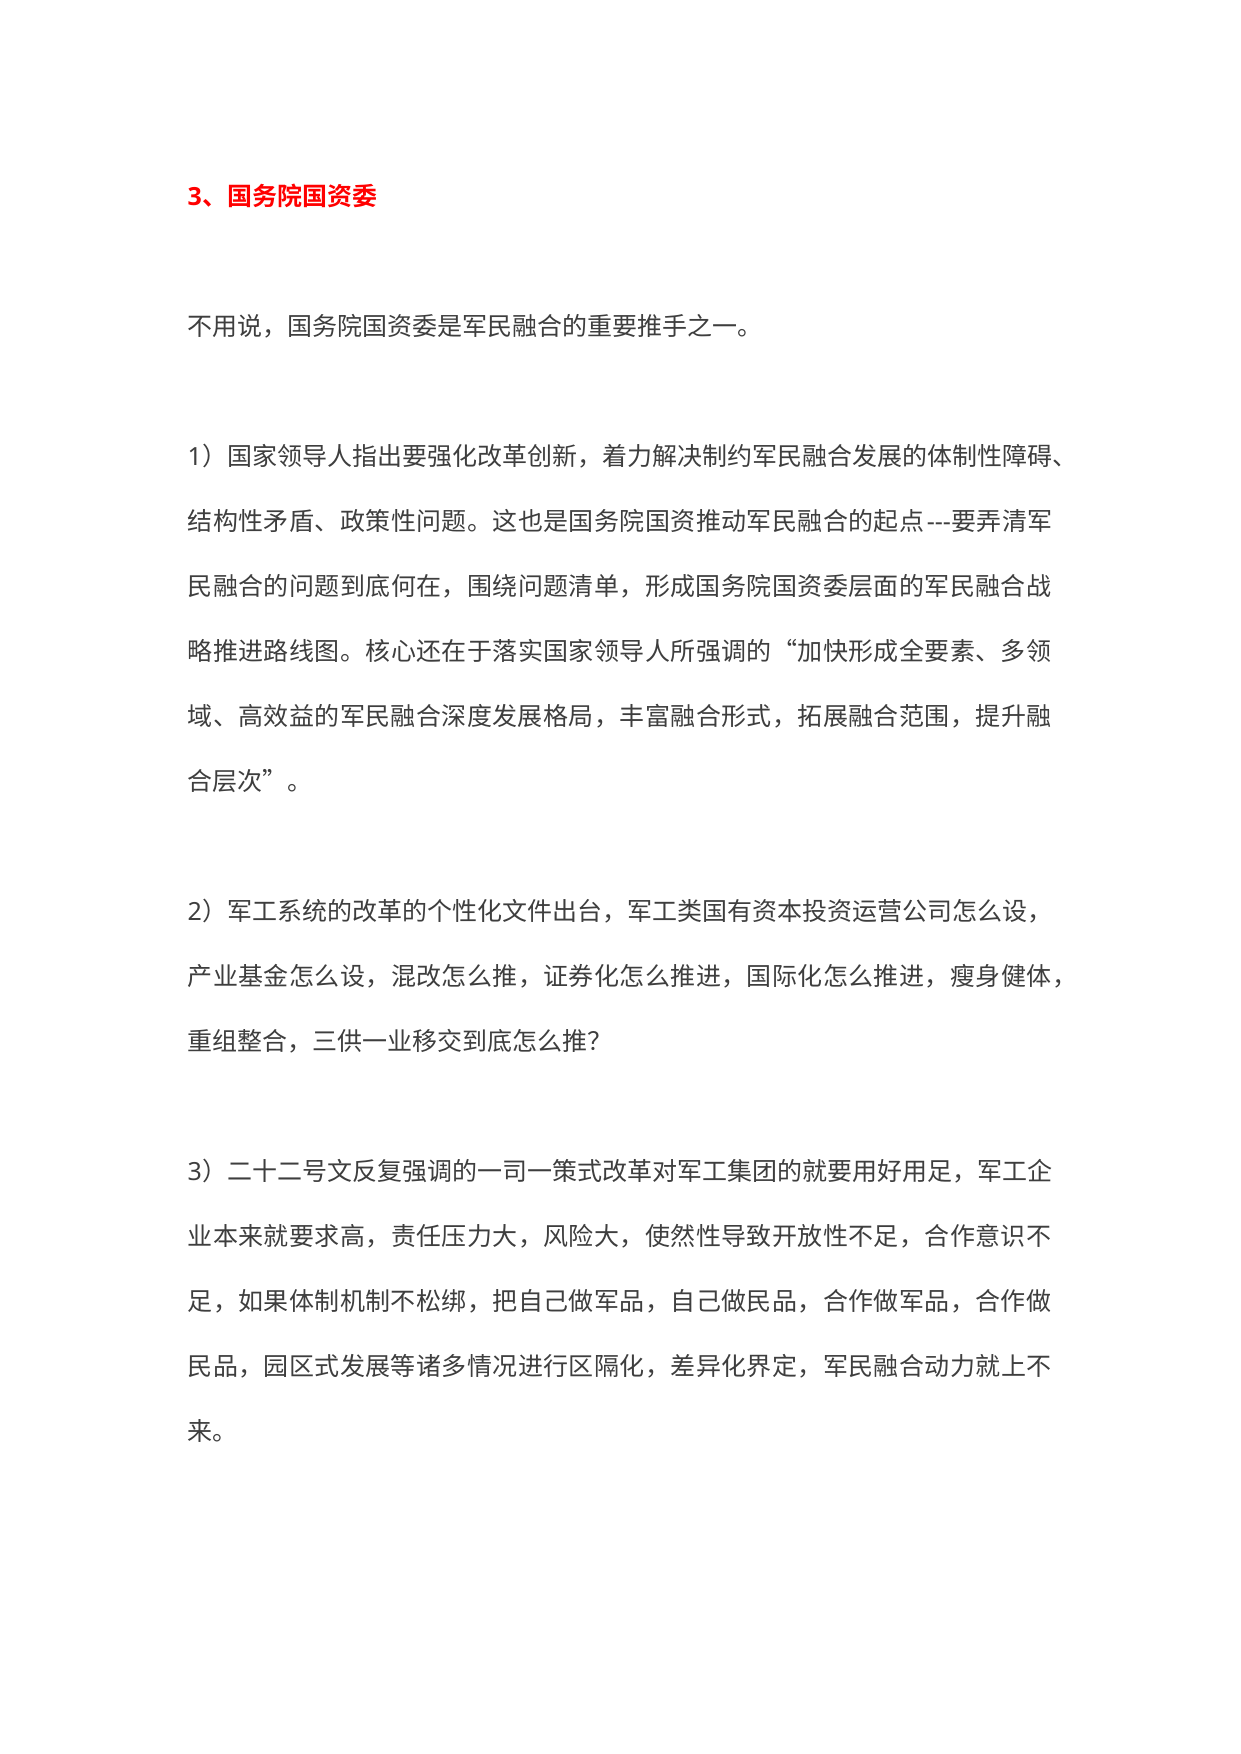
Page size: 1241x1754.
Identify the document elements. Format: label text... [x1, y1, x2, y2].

text 2）军工系统的改革的个性化文件出台，军工类国有资本投资运营公司怎么设，产业基金怎么设，混改怎么推，证券化怎么推进，国际化怎么推进，瘦身健体，重组整合，三供一业移交到底怎么推？ [187, 877, 1053, 1072]
text 不用说，国务院国资委是军民融合的重要推手之一。 [187, 292, 1053, 357]
text 3）二十二号文反复强调的一司一策式改革对军工集团的就要用好用足，军工企业本来就要求高，责任压力大，风险大，使然性导致开放性不足，合作意识不足，如果体制机制不松绑，把自己做军品，自己做民品，合作做军品，合作做民品，园区式发展等诸多情况进行区隔化，差异化界定，军民融合动力就上不来。 [187, 1137, 1053, 1462]
text 1）国家领导人指出要强化改革创新，着力解决制约军民融合发展的体制性障碍、结构性矛盾、政策性问题。这也是国务院国资推动军民融合的起点---要弄清军民融合的问题到底何在，围绕问题清单，形成国务院国资委层面的军民融合战略推进路线图。核心还在于落实国家领导人所强调的“加快形成全要素、多领域、高效益的军民融合深度发展格局，丰富融合形式，拓展融合范围，提升融合层次”。 [187, 422, 1053, 812]
text 3、国务院国资委 [187, 162, 1053, 227]
